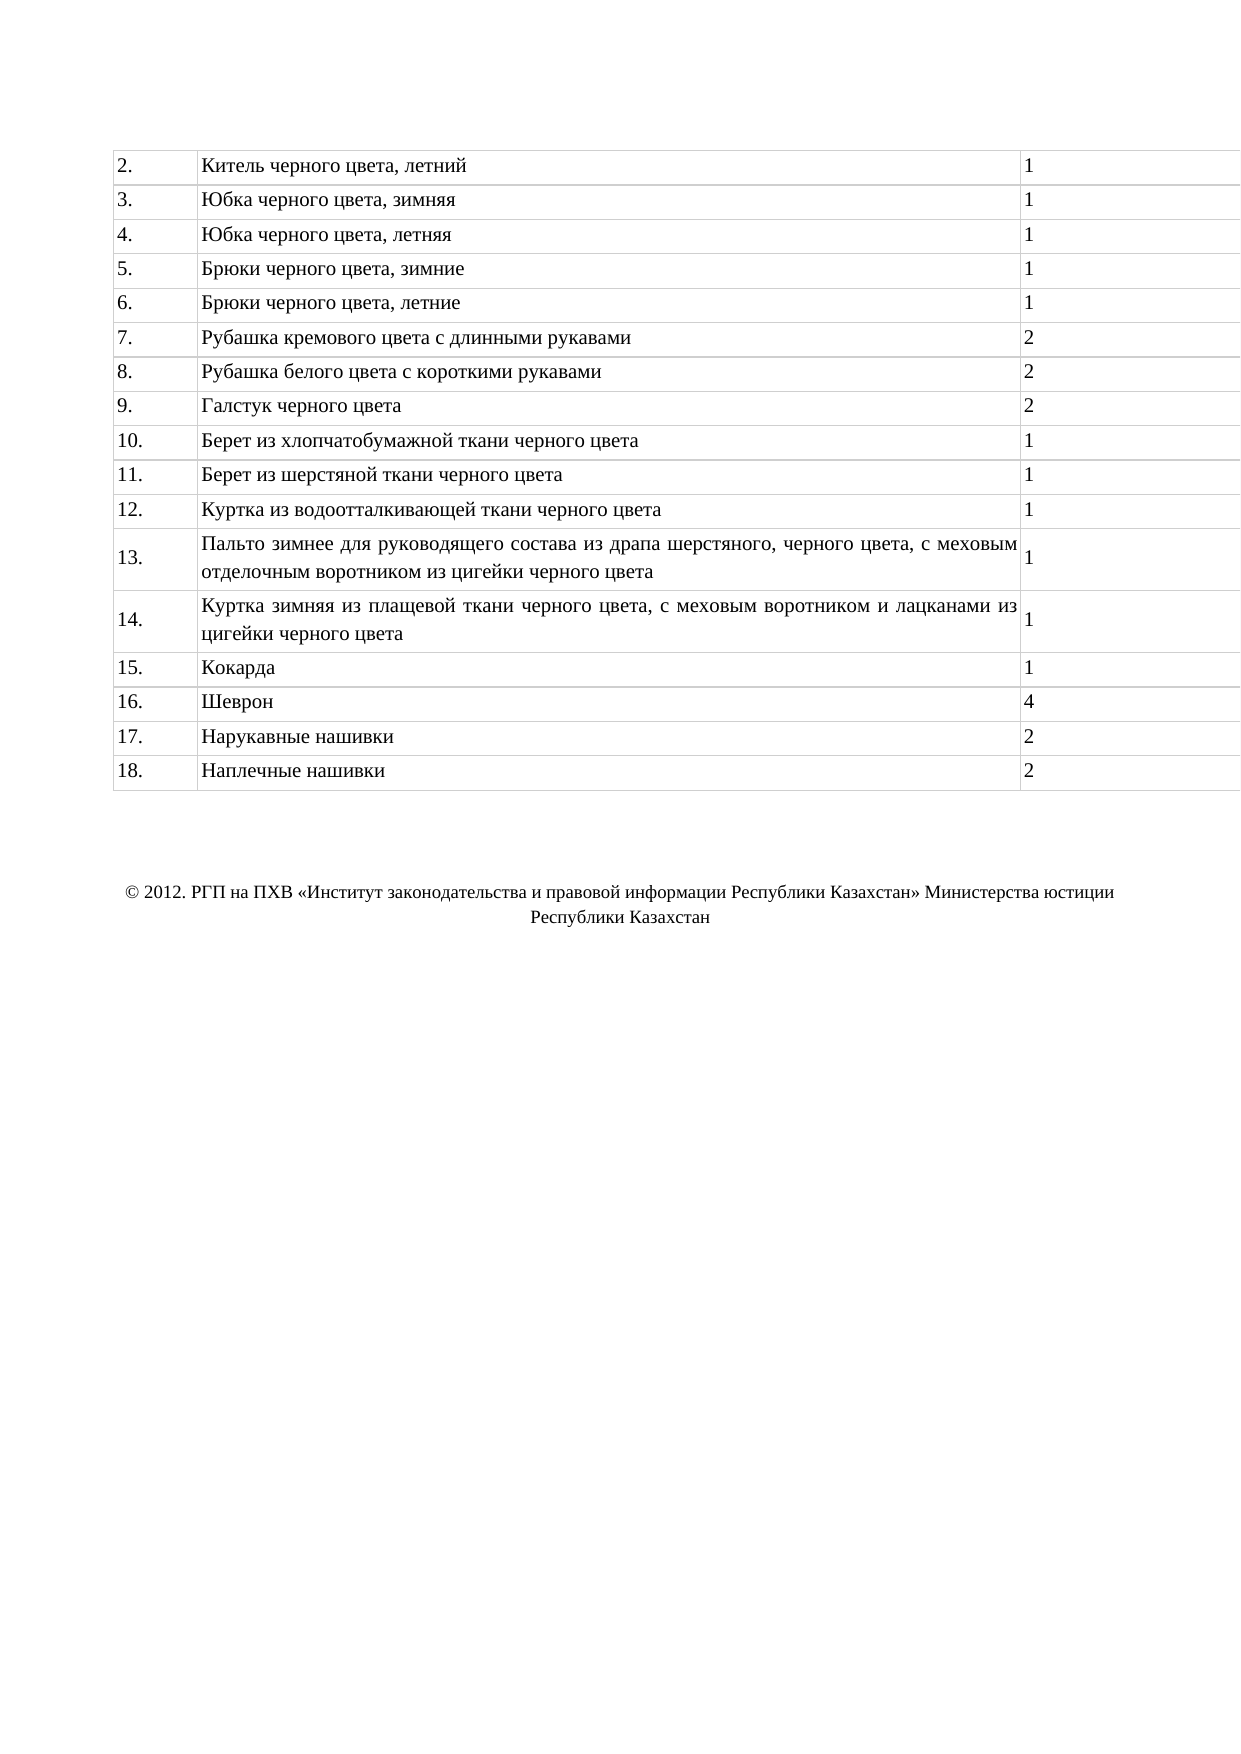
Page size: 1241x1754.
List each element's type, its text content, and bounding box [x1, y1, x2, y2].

text © 2012. РГП на ПХВ «Институт законодательства и правовой информации Республики Казахстан» Министерства юстиции Республики Казахстан [112, 881, 1128, 928]
table_cell 2 [1021, 722, 1240, 755]
table_cell Нарукавные нашивки [198, 722, 1020, 755]
table_cell 10. [114, 426, 197, 459]
table_cell 5. [114, 254, 197, 287]
table_cell 18. [114, 756, 197, 789]
table_cell 1 [1021, 289, 1240, 322]
table_cell 15. [114, 653, 197, 686]
table_cell Пальто зимнее для руководящего состава из драпа шерстяного, черного цвета, с меховым отделочным воротником из цигейки черного цвета [198, 529, 1020, 590]
table_cell 14. [114, 591, 197, 652]
table_cell Юбка черного цвета, летняя [198, 220, 1020, 253]
table_cell 1 [1021, 461, 1240, 494]
table_cell Куртка зимняя из плащевой ткани черного цвета, с меховым воротником и лацканами из цигейки черного цвета [198, 591, 1020, 652]
table_cell 1 [1021, 529, 1240, 590]
table_cell 1 [1021, 254, 1240, 287]
table_cell 17. [114, 722, 197, 755]
table_cell 12. [114, 495, 197, 528]
table_cell Юбка черного цвета, зимняя [198, 186, 1020, 219]
table_cell 6. [114, 289, 197, 322]
table_cell Наплечные нашивки [198, 756, 1020, 789]
table_cell 1 [1021, 495, 1240, 528]
table_cell Берет из шерстяной ткани черного цвета [198, 461, 1020, 494]
table_cell Кокарда [198, 653, 1020, 686]
table_cell Берет из хлопчатобумажной ткани черного цвета [198, 426, 1020, 459]
table_cell 11. [114, 461, 197, 494]
table_cell 13. [114, 529, 197, 590]
table_cell 2 [1021, 756, 1240, 789]
table_cell 2 [1021, 392, 1240, 425]
table_cell 2. [114, 151, 197, 184]
table_cell 1 [1021, 653, 1240, 686]
table_cell Китель черного цвета, летний [198, 151, 1020, 184]
table_cell Галстук черного цвета [198, 392, 1020, 425]
table_cell 9. [114, 392, 197, 425]
table_cell 4 [1021, 688, 1240, 721]
table_cell Рубашка кремового цвета с длинными рукавами [198, 323, 1020, 356]
table_cell 16. [114, 688, 197, 721]
table_cell 2 [1021, 323, 1240, 356]
table_cell 8. [114, 358, 197, 391]
table_cell Шеврон [198, 688, 1020, 721]
table_cell 1 [1021, 220, 1240, 253]
table_cell 1 [1021, 186, 1240, 219]
table_cell 1 [1021, 151, 1240, 184]
table_cell 1 [1021, 426, 1240, 459]
table_cell 1 [1021, 591, 1240, 652]
table_cell Рубашка белого цвета с короткими рукавами [198, 358, 1020, 391]
table_cell 3. [114, 186, 197, 219]
table_cell 7. [114, 323, 197, 356]
table_cell Брюки черного цвета, зимние [198, 254, 1020, 287]
table_cell 4. [114, 220, 197, 253]
table_cell Брюки черного цвета, летние [198, 289, 1020, 322]
table_cell 2 [1021, 358, 1240, 391]
table_cell Куртка из водоотталкивающей ткани черного цвета [198, 495, 1020, 528]
